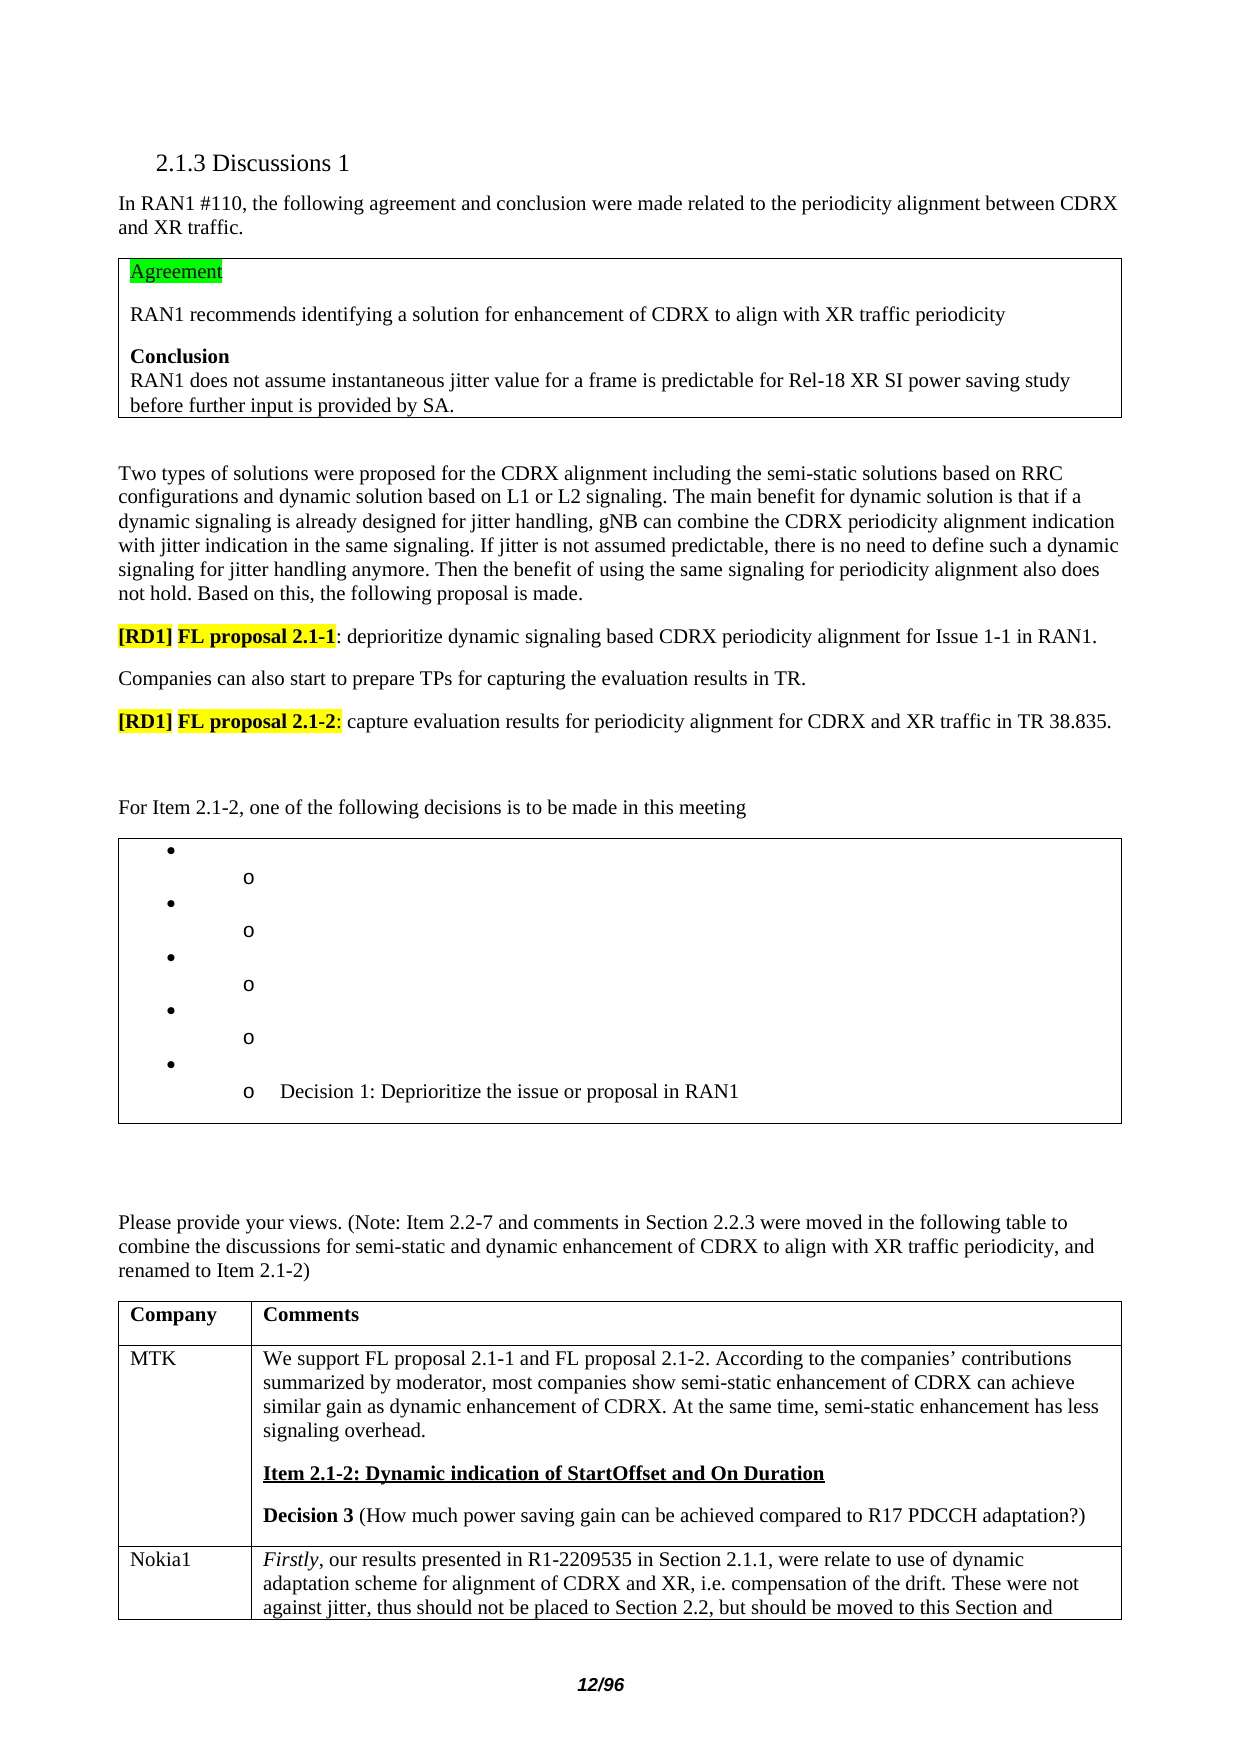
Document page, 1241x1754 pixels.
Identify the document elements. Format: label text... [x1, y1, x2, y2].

table_cell MTK [119, 1346, 251, 1546]
table_cell We support FL proposal 2.1-1 and FL proposal 2.1-2. According to the companies’ contributions summarized by moderator, most companies show semi-static enhancement of CDRX can achieve similar gain as dynamic enhancement of CDRX. At the same time, semi-static enhancement has less signaling overhead. Item 2.1-2: Dynamic indication of StartOffset and On Duration Decision 3 (How much power saving gain can be achieved compared to R17 PDCCH adaptation?) [252, 1346, 1121, 1546]
text Companies can also start to prepare TPs for capturing the evaluation results in TR. [118, 666, 1122, 690]
table_header Company [119, 1302, 251, 1344]
text [RD1] FL proposal 2.1-1: deprioritize dynamic signaling based CDRX periodicity alignment for Issue 1-1 in RAN1. [118, 623, 1122, 648]
text Please provide your views. (Note: Item 2.2-7 and comments in Section 2.2.3 were moved in the following table to combine the discussions for semi-static and dynamic enhancement of CDRX to align with XR traffic periodicity, and renamed to Item 2.1-2) [118, 1210, 1122, 1282]
text [RD1] FL proposal 2.1-2: capture evaluation results for periodicity alignment for CDRX and XR traffic in TR 38.835. [342, 709, 1122, 733]
table_cell Nokia1 [119, 1547, 251, 1619]
table_header Agreement RAN1 recommends identifying a solution for enhancement of CDRX to align with XR traffic periodicity Conclusion RAN1 does not assume instantaneous jitter value for a frame is predictable for Rel-18 XR SI power saving study before further input is provided by SA. [119, 259, 1121, 417]
table_header Comments [252, 1302, 1121, 1344]
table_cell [252, 1547, 1121, 1619]
subtitle 2.1.3 Discussions 1 [118, 148, 1122, 176]
text For Item 2.1-2, one of the following decisions is to be made in this meeting [118, 795, 1122, 819]
table_header Decision 1: Deprioritize the issue or proposal in RAN1 This applies to issue or proposal that is not essential for WI Decision 2: This is a RAN2 issue, leave the study to RAN2. This applies to issue (e.g., SFN wrap around mismatch) or proposal that is expected to have performance gain even without being evaluated by RAN1 and it only has RAN2 specification impact Decision 3: Further clarification, justification or evaluation for the issue or proposal is needed in RAN1 This applies to issue or proposal that should be evaluated but there is no consensus to accept it yet Decision 4: The proposed solution has performance gain, recommend RAN2 to identify the final solution if necessary (e.g., semi-static CDRX periodicity alignment) This applies to issue or proposal that should be evaluated and evaluation has shown essential performance gain, but the solution only has upper layer specification impact Decision 5: Recommend for Rel-18 XR RAN1 WI (e.g., PDCCH skipping cancellation for retransmission) This applies to issue or proposal that has been properly evaluated and is recommended to be specified in PHY specification [119, 839, 1121, 1123]
text Two types of solutions were proposed for the CDRX alignment including the semi-static solutions based on RRC configurations and dynamic solution based on L1 or L2 signaling. The main benefit for dynamic solution is that if a dynamic signaling is already designed for jitter handling, gNB can combine the CDRX periodicity alignment indication with jitter indication in the same signaling. If jitter is not assumed predictable, there is no need to define such a dynamic signaling for jitter handling anymore. Then the benefit of using the same signaling for periodicity alignment also does not hold. Based on this, the following proposal is made. [118, 460, 1122, 605]
text In RAN1 #110, the following agreement and conclusion were made related to the periodicity alignment between CDRX and XR traffic. [118, 191, 1122, 239]
